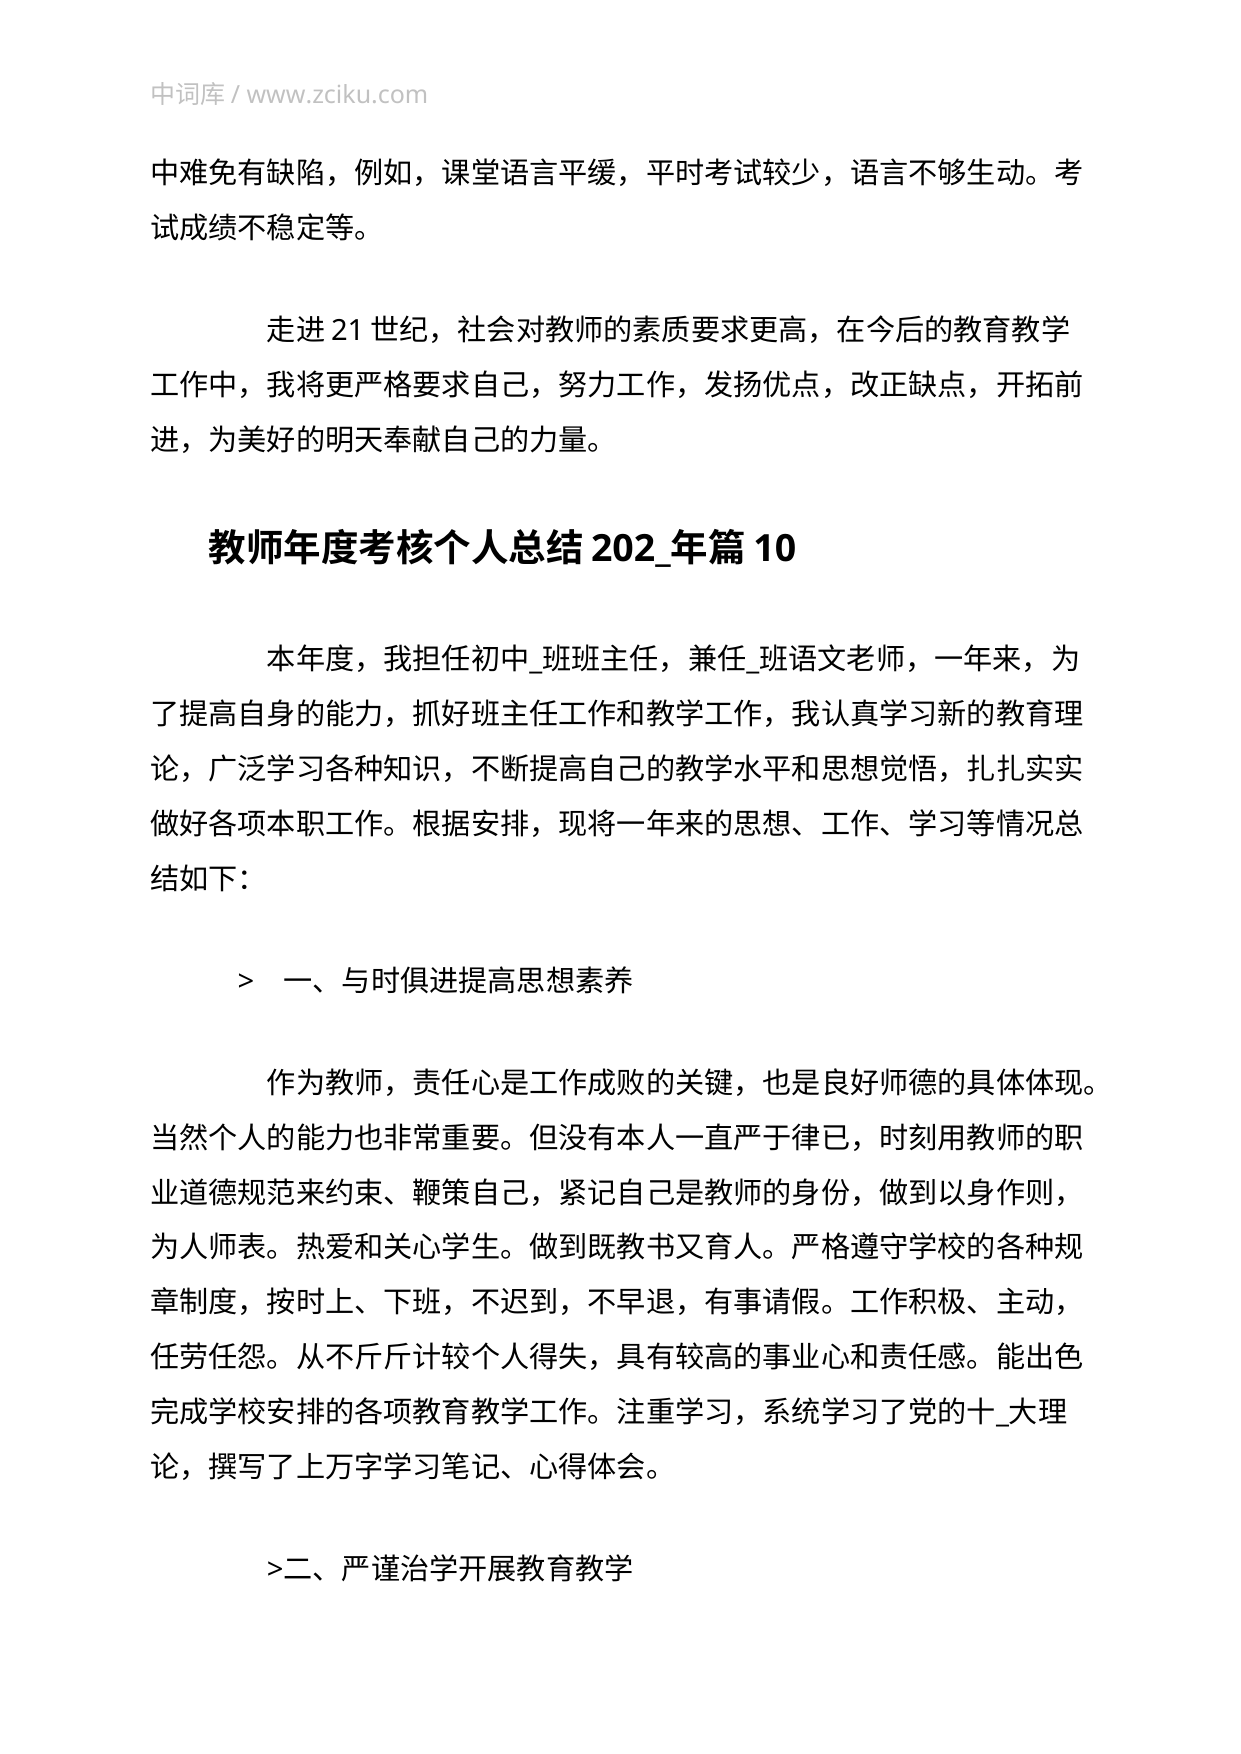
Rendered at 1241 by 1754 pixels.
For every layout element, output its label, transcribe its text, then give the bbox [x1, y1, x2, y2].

text > 一、与时俱进提高思想素养 [150, 957, 1090, 1000]
text 本年度，我担任初中_班班主任，兼任_班语文老师，一年来，为了提高自身的能力，抓好班主任工作和教学工作，我认真学习新的教育理论，广泛学习各种知识，不断提高自己的教学水平和思想觉悟，扎扎实实做好各项本职工作。根据安排，现将一年来的思想、工作、学习等情况总结如下： [150, 636, 1090, 898]
text >二、严谨治学开展教育教学 [150, 1546, 1090, 1588]
text 作为教师，责任心是工作成败的关键，也是良好师德的具体体现。当然个人的能力也非常重要。但没有本人一直严于律已，时刻用教师的职业道德规范来约束、鞭策自己，紧记自己是教师的身份，做到以身作则，为人师表。热爱和关心学生。做到既教书又育人。严格遵守学校的各种规章制度，按时上、下班，不迟到，不早退，有事请假。工作积极、主动，任劳任怨。从不斤斤计较个人得失，具有较高的事业心和责任感。能出色完成学校安排的各项教育教学工作。注重学习，系统学习了党的十_大理论，撰写了上万字学习笔记、心得体会。 [150, 1059, 1090, 1486]
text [150, 150, 1090, 247]
text 教师年度考核个人总结202_年篇10 [150, 518, 1090, 573]
text 走进21世纪，社会对教师的素质要求更高，在今后的教育教学工作中，我将更严格要求自己，努力工作，发扬优点，改正缺点，开拓前进，为美好的明天奉献自己的力量。 [150, 307, 1090, 459]
